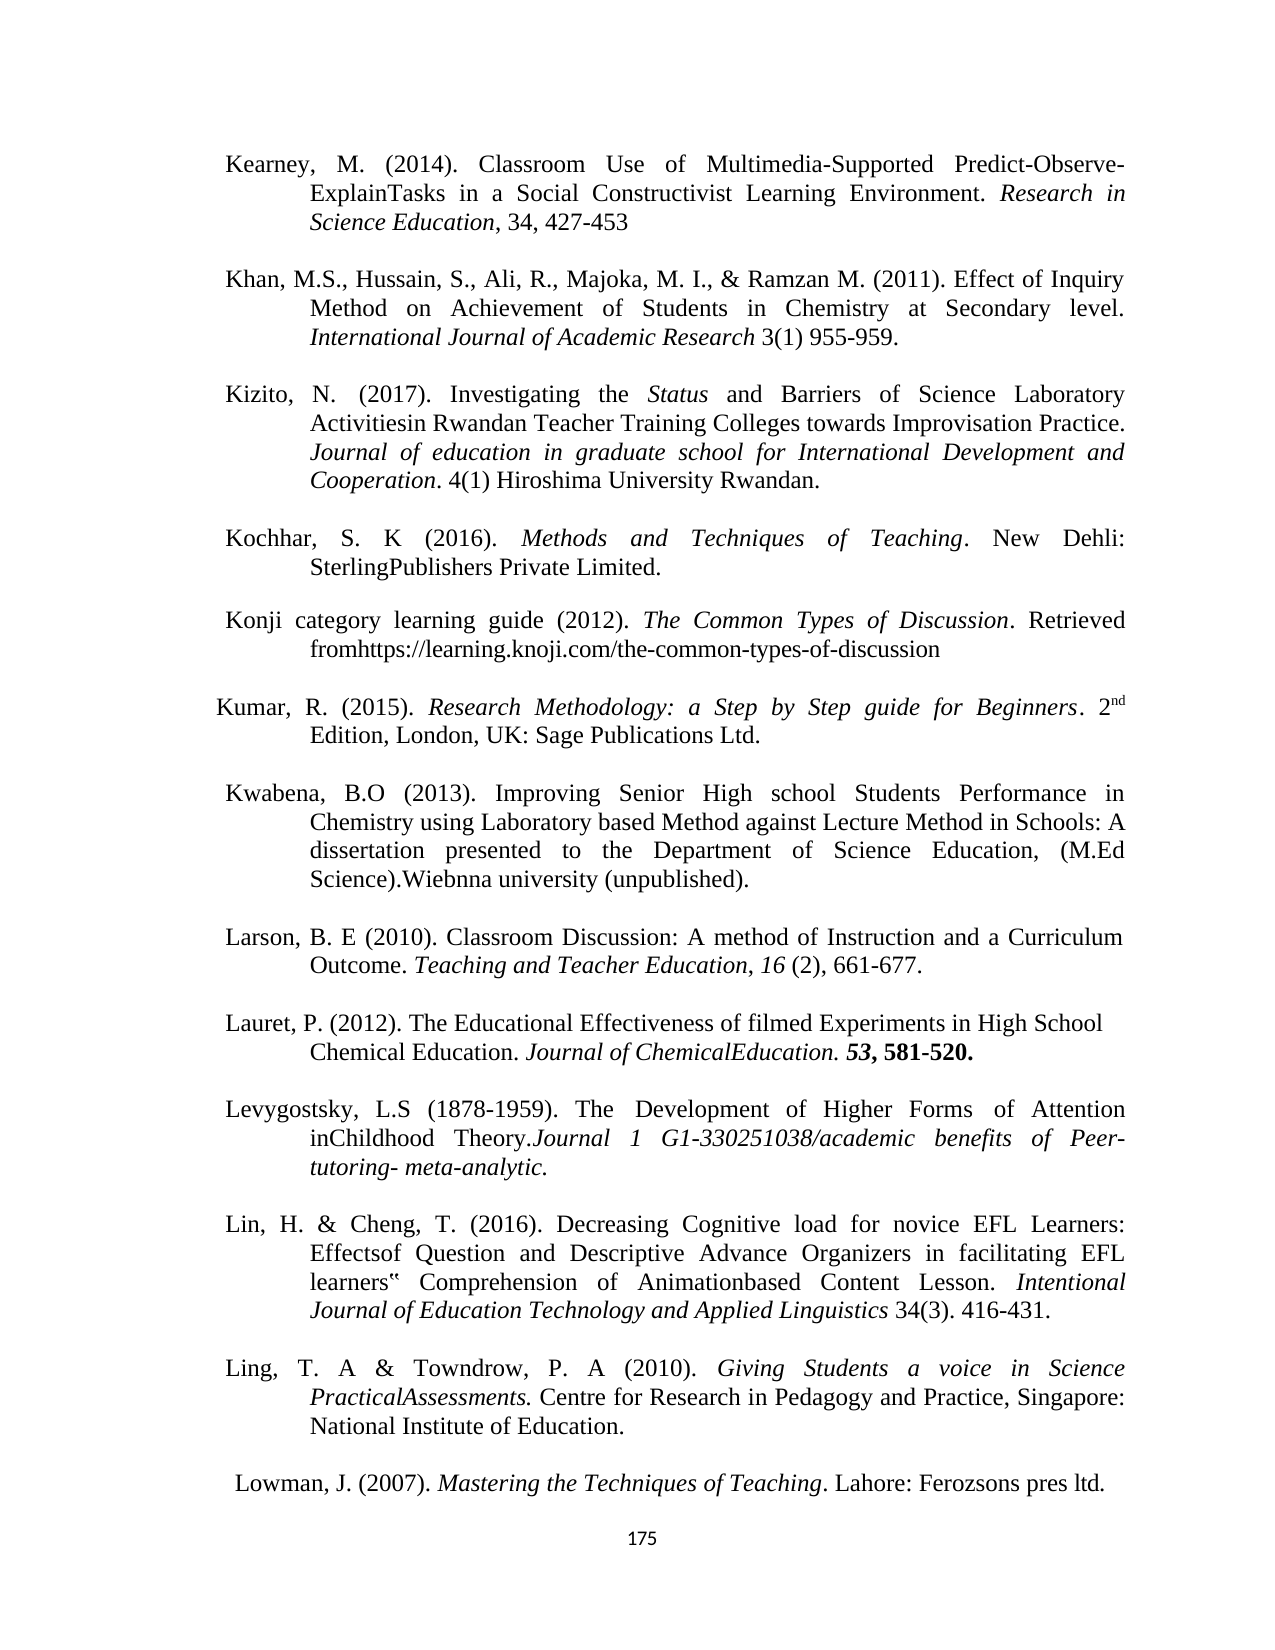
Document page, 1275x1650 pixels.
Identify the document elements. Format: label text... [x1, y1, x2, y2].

text Ling, T. A & Towndrow, P. A (2010). Giving Students a voice in Science PracticalAssessments. Centre for Research in Pedagogy and Practice, Singapore: National Institute of Education. [225, 1353, 1126, 1439]
text Kwabena, B.O (2013). Improving Senior High school Students Performance in Chemistry using Laboratory based Method against Lecture Method in Schools: A dissertation presented to the Department of Science Education, (M.Ed Science).Wiebnna university (unpublished). [225, 778, 1126, 893]
text Kumar, R. (2015). Research Methodology: a Step by Step guide for Beginners. 2nd Edition, London, UK: Sage Publications Ltd. [216, 692, 1125, 749]
text Lowman, J. (2007). Mastering the Techniques of Teaching. Lahore: Ferozsons pres ltd. [234, 1468, 1239, 1497]
text Konji category learning guide (2012). The Common Types of Discussion. Retrieved fromhttps://learning.knoji.com/the-common-types-of-discussion [225, 606, 1125, 663]
text Khan, M.S., Hussain, S., Ali, R., Majoka, M. I., & Ramzan M. (2011). Effect of Inquiry Method on Achievement of Students in Chemistry at Secondary level. International Journal of Academic Research 3(1) 955-959. [225, 264, 1125, 350]
text Larson, B. E (2010). Classroom Discussion: A method of Instruction and a Curriculum Outcome. Teaching and Teacher Education, 16 (2), 661-677. [225, 922, 1125, 979]
text Lin, H. & Cheng, T. (2016). Decreasing Cognitive load for novice EFL Learners: Effectsof Question and Descriptive Advance Organizers in facilitating EFL learners‟ Comprehension of Animationbased Content Lesson. Intentional Journal of Education Technology and Applied Linguistics 34(3). 416-431. [225, 1209, 1126, 1324]
text Kearney, M. (2014). Classroom Use of Multimedia-Supported Predict-Observe- ExplainTasks in a Social Constructivist Learning Environment. Research in Science Education, 34, 427-453 [225, 149, 1126, 235]
text Levygostsky, L.S (1878-1959). The Development of Higher Forms of Attention inChildhood Theory.Journal 1 G1-330251038/academic benefits of Peer- tutoring- meta-analytic. [225, 1094, 1126, 1181]
text Kochhar, S. K (2016). Methods and Techniques of Teaching. New Dehli: SterlingPublishers Private Limited. [225, 523, 1126, 581]
text Kizito, N. (2017). Investigating the Status and Barriers of Science Laboratory Activitiesin Rwandan Teacher Training Colleges towards Improvisation Practice. Journal of education in graduate school for International Development and Cooperation. 4(1) Hiroshima University Rwandan. [225, 379, 1126, 494]
text Lauret, P. (2012). The Educational Effectiveness of filmed Experiments in High School Chemical Education. Journal of ChemicalEducation. 53, 581-520. [225, 1008, 1126, 1066]
